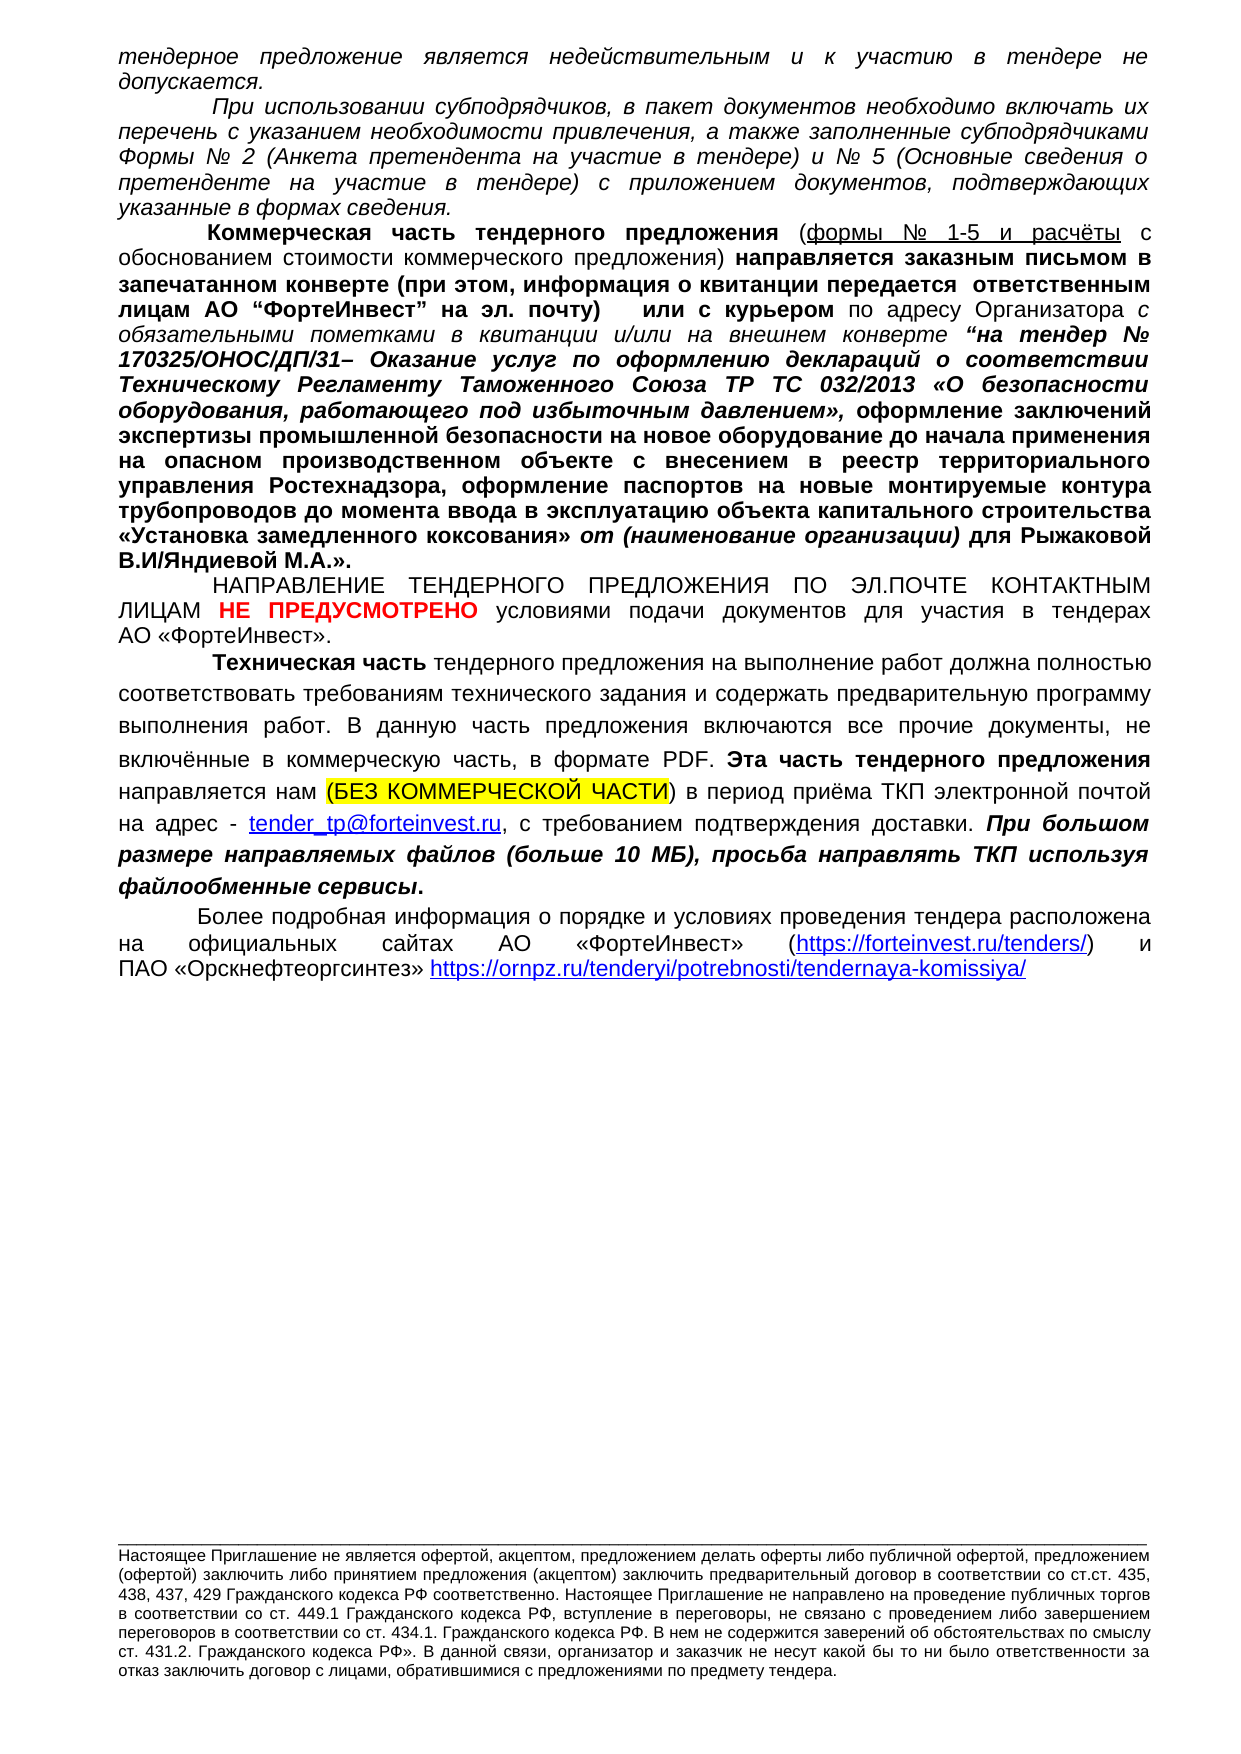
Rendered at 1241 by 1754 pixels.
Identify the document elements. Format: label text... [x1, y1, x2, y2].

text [118, 44, 1152, 94]
text Более подробная информация о порядке и условиях проведения тендера расположена на официальных сайтах АО «ФортеИнвест» (https://forteinvest.ru/tenders/) и ПАО «Орскнефтеоргсинтез» https://ornpz.ru/tenderyi/potrebnosti/tendernaya-komissiya/ [118, 904, 1152, 982]
text При использовании субподрядчиков, в пакет документов необходимо включать их перечень с указанием необходимости привлечения, а также заполненные субподрядчиками Формы № 2 (Анкета претендента на участие в тендере) и № 5 (Основные сведения о претенденте на участие в тендере) с приложением документов, подтверждающих указанные в формах сведения. [118, 94, 1152, 220]
text Техническая часть тендерного предложения на выполнение работ должна полностью соответствовать требованиям технического задания и содержать предварительную программу выполнения работ. В данную часть предложения включаются все прочие документы, не включённые в коммерческую часть, в формате PDF. Эта часть тендерного предложения направляется нам (БЕЗ КОММЕРЧЕСКОЙ ЧАСТИ) в период приёма ТКП электронной почтой на адрес - tender_tp@forteinvest.ru, с требованием подтверждения доставки. При большом размере направляемых файлов (больше 10 МБ), просьба направлять ТКП используя файлообменные сервисы. [118, 649, 1152, 899]
text НАПРАВЛЕНИЕ ТЕНДЕРНОГО ПРЕДЛОЖЕНИЯ ПО ЭЛ.ПОЧТЕ КОНТАКТНЫМ ЛИЦАМ НЕ ПРЕДУСМОТРЕНО условиями подачи документов для участия в тендерах АО «ФортеИнвест». [118, 573, 1152, 649]
text Коммерческая часть тендерного предложения (формы № 1-5 и расчёты с обоснованием стоимости коммерческого предложения) направляется заказным письмом в запечатанном конверте (при этом, информация о квитанции передается ответственным лицам АО “ФортеИнвест” на эл. почту) или с курьером по адресу Организатора с обязательными пометками в квитанции и/или на внешнем конверте “на тендер № 170325/ОНОС/ДП/31– Оказание услуг по оформлению деклараций о соответствии Техническому Регламенту Таможенного Союза ТР ТС 032/2013 «О безопасности оборудования, работающего под избыточным давлением», оформление заключений экспертизы промышленной безопасности на новое оборудование до начала применения на опасном производственном объекте с внесением в реестр территориального управления Ростехнадзора, оформление паспортов на новые монтируемые контура трубопроводов до момента ввода в эксплуатацию объекта капитального строительства «Установка замедленного коксования» от (наименование организации) для Рыжаковой В.И/Яндиевой М.А.». [118, 220, 1152, 573]
